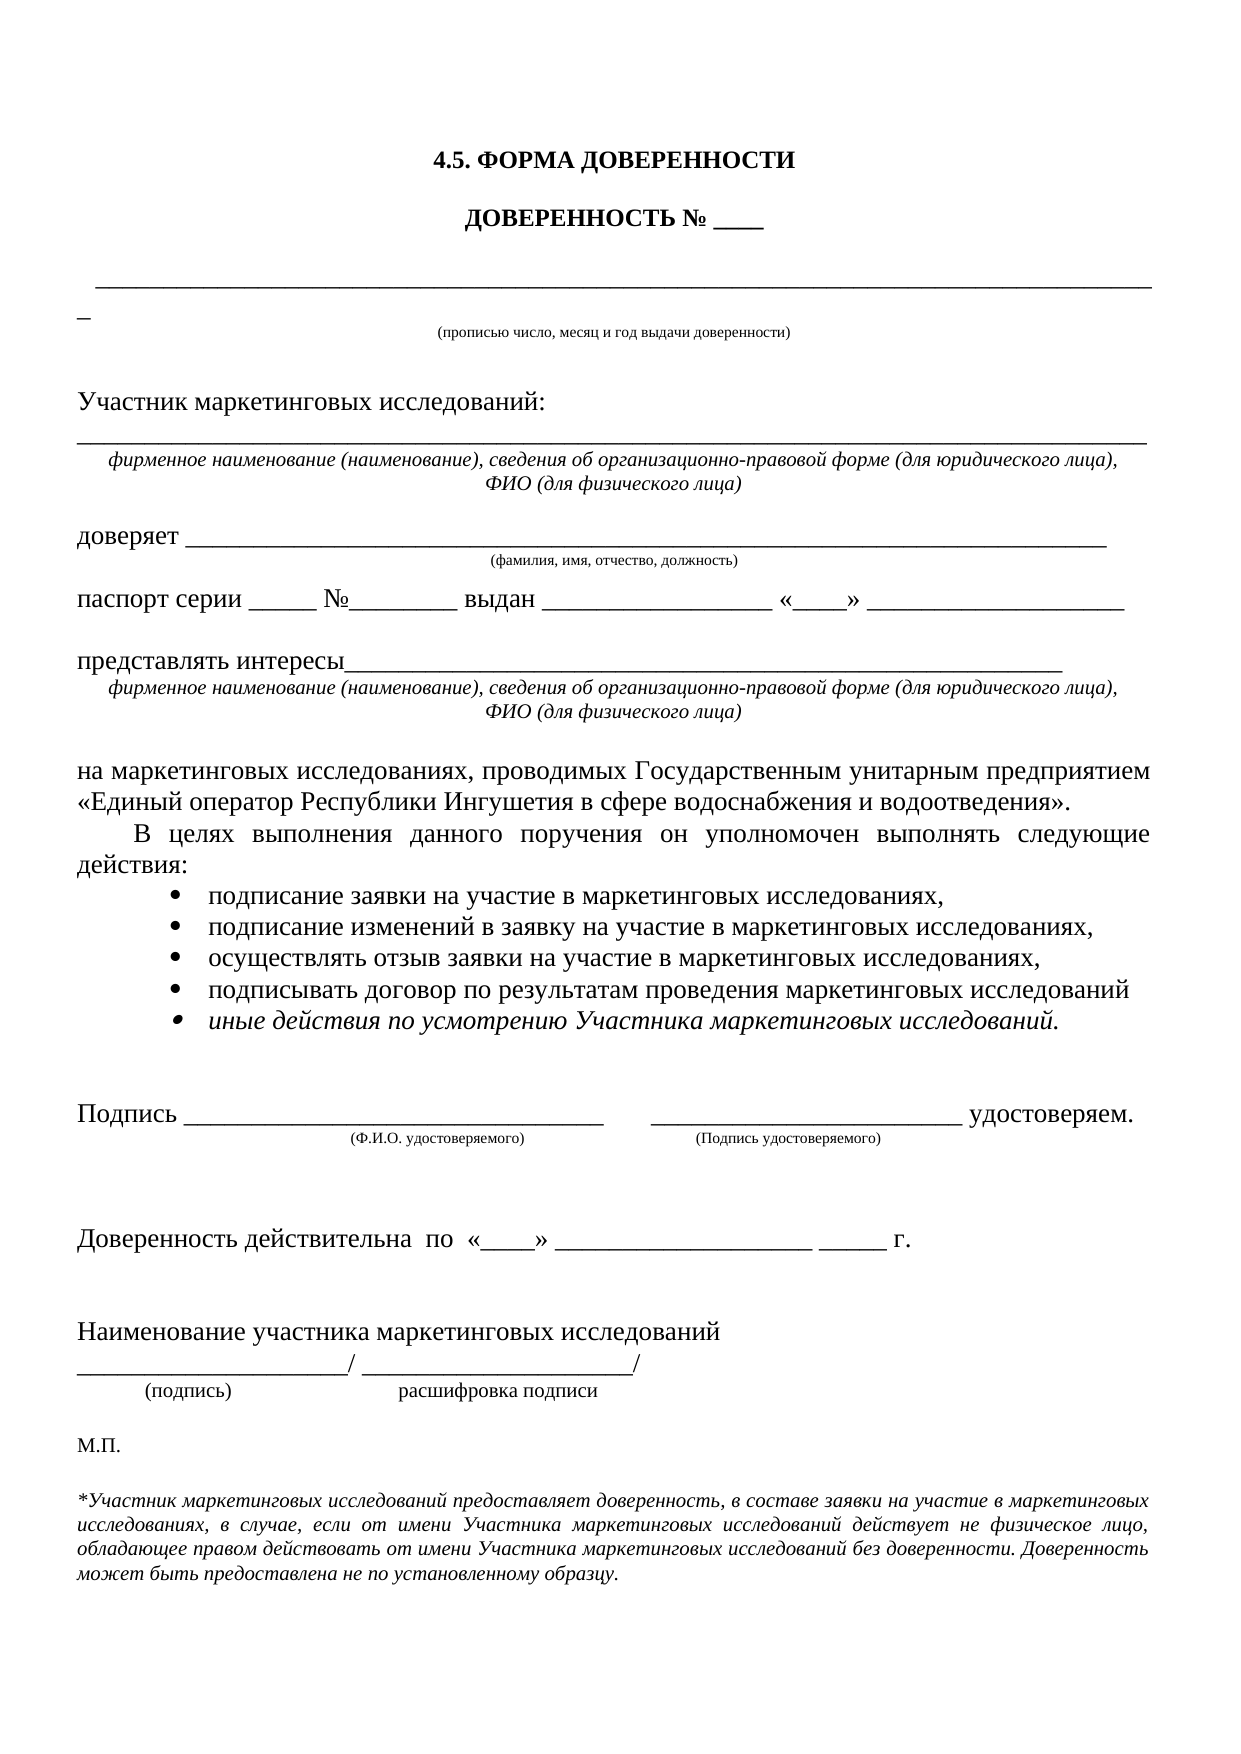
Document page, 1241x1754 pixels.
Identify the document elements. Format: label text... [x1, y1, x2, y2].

text Подпись _______________________________ _______________________ удостоверяем. [77, 1097, 1152, 1129]
text ДОВЕРЕННОСТЬ № ____ [77, 203, 1152, 232]
list иные действия по усмотрению Участника маркетинговых исследований. [171, 1004, 1152, 1035]
text Доверенность действительна по «____» ___________________ _____ г. [77, 1222, 1152, 1253]
text ____________________/ ____________________/ [77, 1347, 1152, 1378]
text ФИО (для физического лица) [77, 471, 1152, 495]
list подписание изменений в заявку на участие в маркетинговых исследованиях, [171, 910, 1152, 941]
text М.П. [77, 1433, 1152, 1457]
text представлять интересы_____________________________________________________ [77, 644, 1152, 675]
text паспорт серии _____ №________ выдан _________________ «____» ___________________ [77, 582, 1152, 613]
subtitle *Участник маркетинговых исследований предоставляет доверенность, в составе заявки на участие в маркетинговых исследованиях, в случае, если от имени Участника маркетинговых исследований действует не физическое лицо, обладающее правом действовать от имени Участника маркетинговых исследований без доверенности. Доверенность может быть предоставлена не по установленному образцу. [77, 1488, 1152, 1584]
text фирменное наименование (наименование), сведения об организационно-правовой форме (для юридического лица), [77, 447, 1152, 471]
text доверяет ____________________________________________________________________ [77, 519, 1152, 551]
list подписание заявки на участие в маркетинговых исследованиях, [171, 879, 1152, 910]
text (Ф.И.О. удостоверяемого) (Подпись удостоверяемого) [77, 1129, 1152, 1160]
text на маркетинговых исследованиях, проводимых Государственным унитарным предприятием «Единый оператор Республики Ингушетия в сфере водоснабжения и водоотведения». [77, 754, 1152, 817]
text фирменное наименование (наименование), сведения об организационно-правовой форме (для юридического лица), [77, 675, 1152, 699]
text (прописью число, месяц и год выдачи доверенности) [77, 323, 1152, 354]
text (фамилия, имя, отчество, должность) [77, 551, 1152, 582]
text ФИО (для физического лица) [77, 699, 1152, 723]
list осуществлять отзыв заявки на участие в маркетинговых исследованиях, [171, 941, 1152, 973]
text 4.5. ФОРМА ДОВЕРЕННОСТИ [77, 145, 1152, 174]
text Участник маркетинговых исследований: [77, 385, 1152, 416]
text _______________________________________________________________________________ [77, 260, 1152, 323]
text (подпись) расшифровка подписи [77, 1378, 1152, 1402]
text В целях выполнения данного поручения он уполномочен выполнять следующие действия: [77, 817, 1152, 879]
text _______________________________________________________________________________ [77, 416, 1152, 447]
list подписывать договор по результатам проведения маркетинговых исследований [171, 973, 1152, 1004]
text Наименование участника маркетинговых исследований [77, 1316, 1152, 1347]
